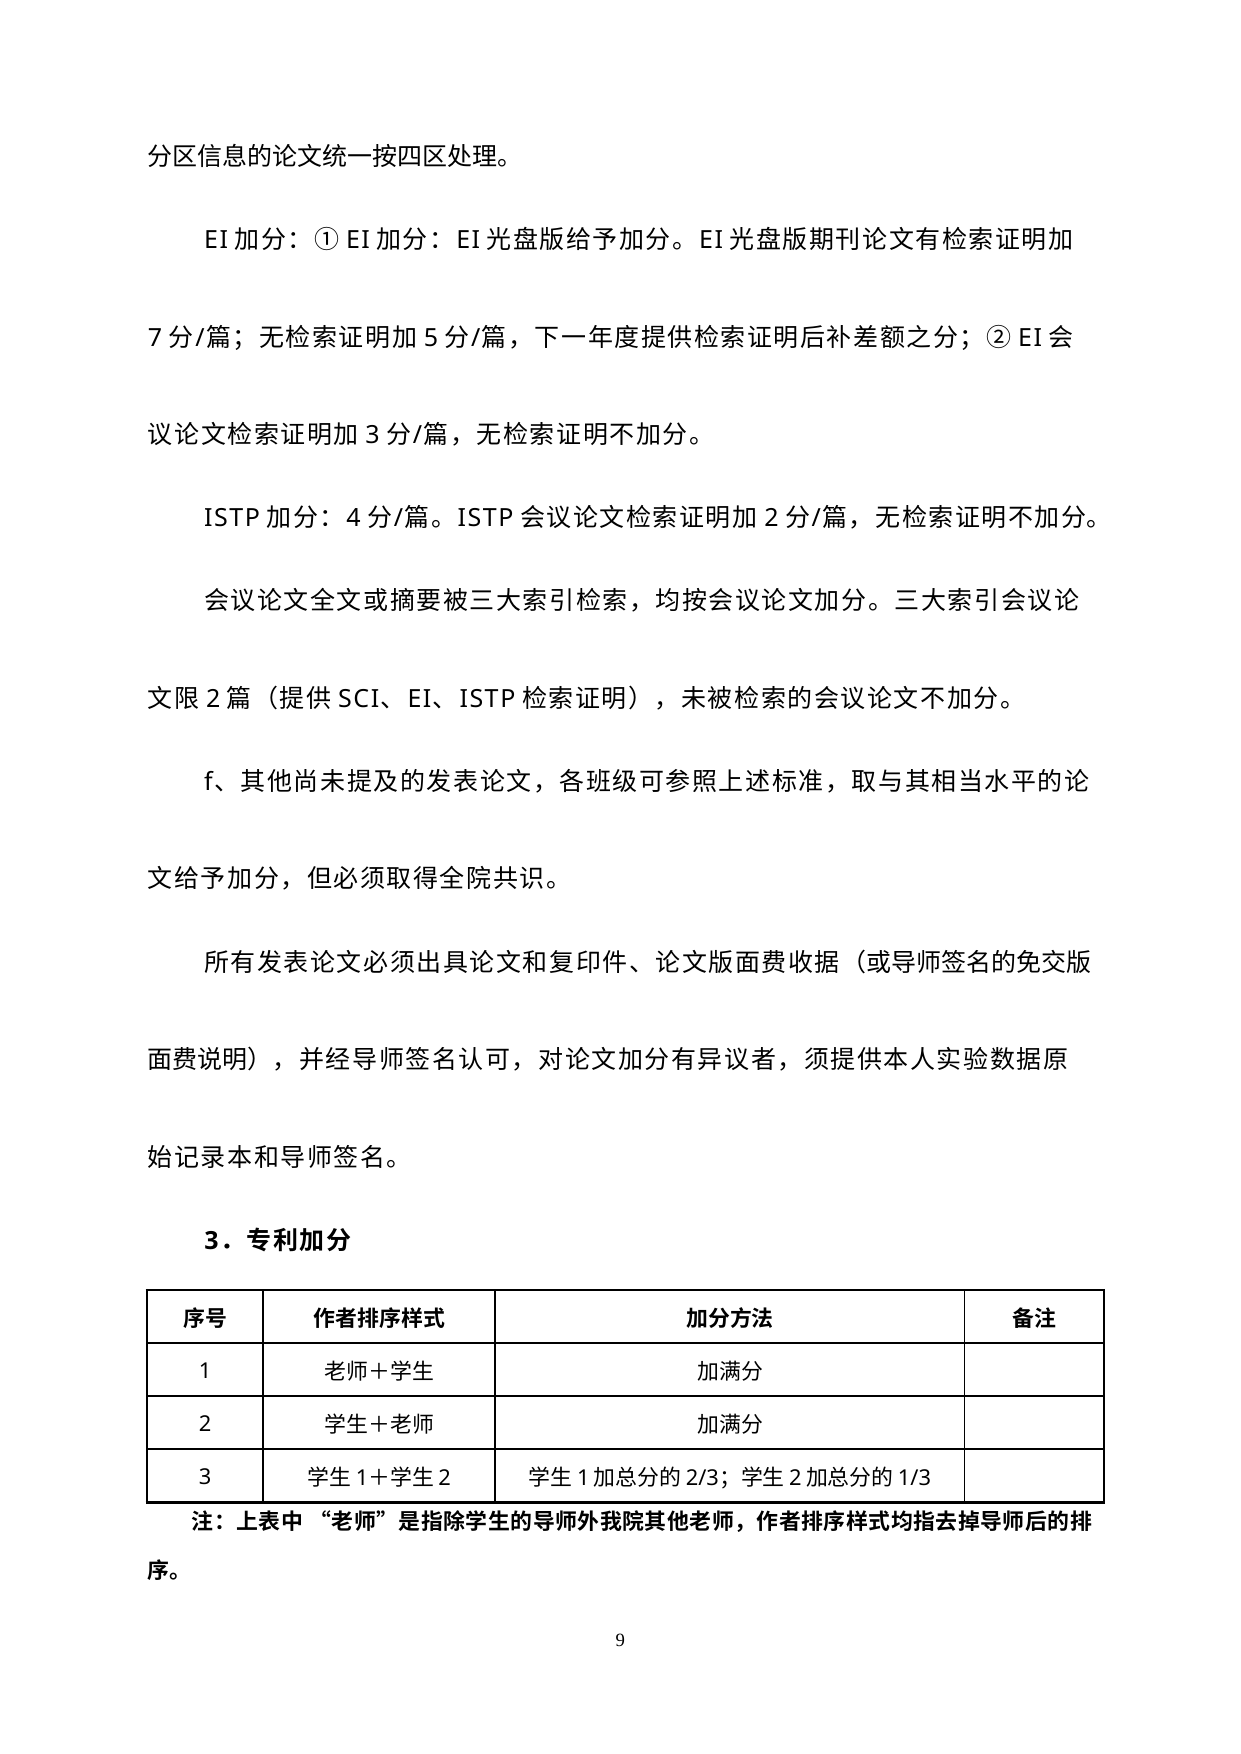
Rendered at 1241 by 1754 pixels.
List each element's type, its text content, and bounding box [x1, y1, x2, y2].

text 所有发表论文必须出具论文和复印件、论文版面费收据（或导师签名的免交版面费说明），并经导师签名认可，对论文加分有异议者，须提供本人实验数据原始记录本和导师签名。 [148, 928, 1092, 1188]
table_cell 加满分 [496, 1344, 964, 1395]
table_header 作者排序样式 [264, 1291, 494, 1342]
text 会议论文全文或摘要被三大索引检索，均按会议论文加分。三大索引会议论文限2篇（提供SCI、EI、ISTP检索证明），未被检索的会议论文不加分。 [148, 566, 1092, 729]
table_header 序号 [148, 1291, 262, 1342]
table_cell [965, 1344, 1103, 1395]
text EI加分：①EI加分：EI光盘版给予加分。EI光盘版期刊论文有检索证明加7分/篇；无检索证明加5分/篇，下一年度提供检索证明后补差额之分；②EI会议论文检索证明加3分/篇，无检索证明不加分。 [148, 205, 1092, 465]
table_header 加分方法 [496, 1291, 964, 1342]
table_header 备注 [965, 1291, 1103, 1342]
table_cell 学生＋老师 [264, 1397, 494, 1448]
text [148, 122, 1092, 187]
table_cell 老师＋学生 [264, 1344, 494, 1395]
table_cell 3 [148, 1450, 262, 1501]
table_cell [965, 1397, 1103, 1448]
table_cell 加满分 [496, 1397, 964, 1448]
table_cell 学生1加总分的2/3；学生2加总分的1/3 [496, 1450, 964, 1501]
table_cell 2 [148, 1397, 262, 1448]
text 注：上表中 “老师”是指除学生的导师外我院其他老师，作者排序样式均指去掉导师后的排序。 [148, 1504, 1092, 1585]
text ISTP加分：4分/篇。ISTP会议论文检索证明加2分/篇，无检索证明不加分。 [148, 483, 1092, 548]
text 3．专利加分 [148, 1206, 1092, 1271]
table_cell 1 [148, 1344, 262, 1395]
text f、其他尚未提及的发表论文，各班级可参照上述标准，取与其相当水平的论文给予加分，但必须取得全院共识。 [148, 747, 1092, 909]
table_cell 学生1＋学生2 [264, 1450, 494, 1501]
table_cell [965, 1450, 1103, 1501]
